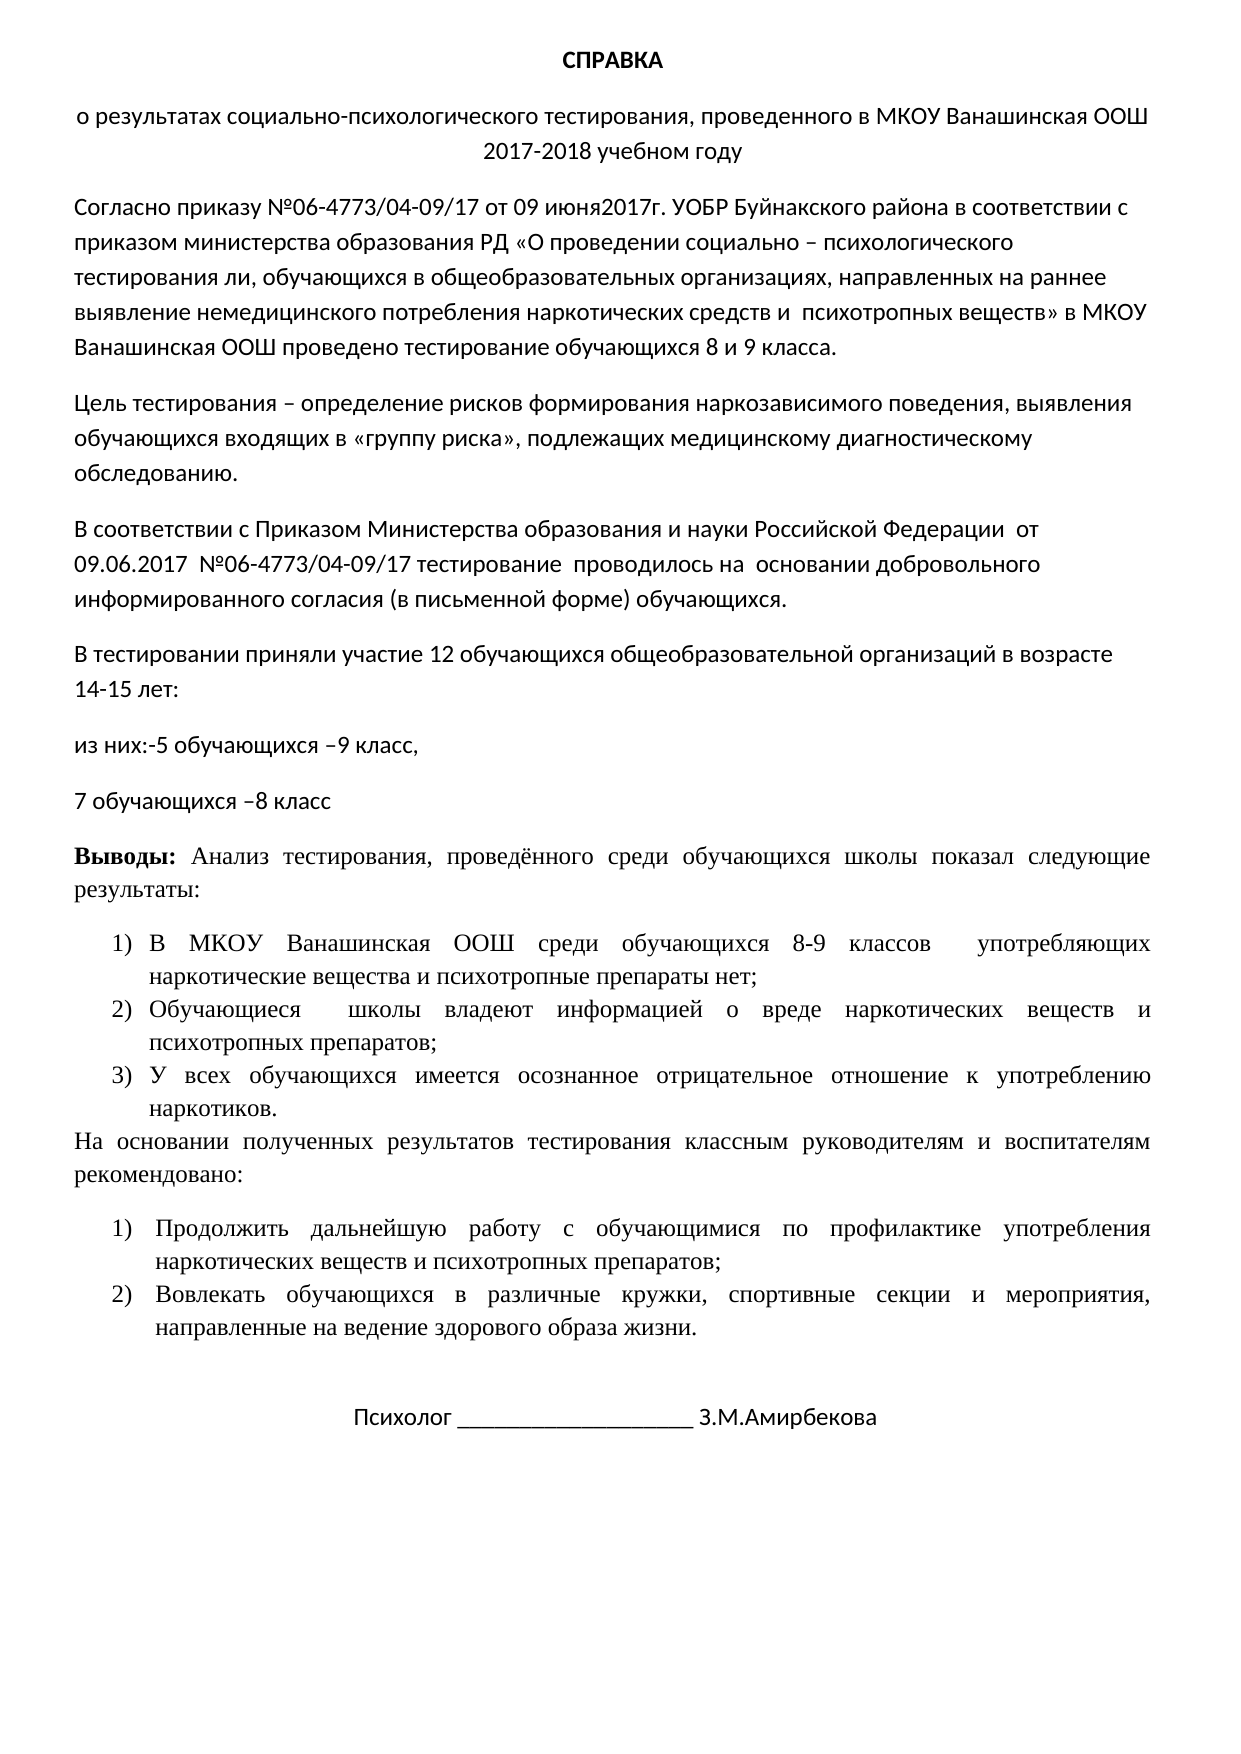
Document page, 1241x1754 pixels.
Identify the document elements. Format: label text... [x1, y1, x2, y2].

text Психолог ___________________ З.М.Амирбекова [74, 1401, 1152, 1431]
list У всех обучающихся имеется осознанное отрицательное отношение к употреблению наркотиков. [111, 1060, 1152, 1122]
text 7 обучающихся –8 класс [74, 785, 1152, 816]
text В тестировании приняли участие 12 обучающихся общеобразовательной организаций в возрасте 14-15 лет: [74, 638, 1152, 704]
list В МКОУ Ванашинская ООШ среди обучающихся 8-9 классов употребляющих наркотические вещества и психотропные препараты нет; [111, 928, 1152, 990]
list Обучающиеся школы владеют информацией о вреде наркотических веществ и психотропных препаратов; [111, 994, 1152, 1056]
text о результатах социально-психологического тестирования, проведенного в МКОУ Ванашинская ООШ 2017-2018 учебном году [74, 100, 1152, 166]
text из них:-5 обучающихся –9 класс, [74, 729, 1152, 760]
text Выводы: Анализ тестирования, проведённого среди обучающихся школы показал следующие результаты: [74, 841, 1152, 903]
text Согласно приказу №06-4773/04-09/17 от 09 июня2017г. УОБР Буйнакского района в соответствии с приказом министерства образования РД «О проведении социально – психологического тестирования ли, обучающихся в общеобразовательных организациях, направленных на раннее выявление немедицинского потребления наркотических средств и психотропных веществ» в МКОУ Ванашинская ООШ проведено тестирование обучающихся 8 и 9 класса. [74, 191, 1152, 362]
text Цель тестирования – определение рисков формирования наркозависимого поведения, выявления обучающихся входящих в «группу риска», подлежащих медицинскому диагностическому обследованию. [74, 387, 1152, 487]
list Вовлекать обучающихся в различные кружки, спортивные секции и мероприятия, направленные на ведение здорового образа жизни. [111, 1279, 1152, 1341]
list Продолжить дальнейшую работу с обучающимися по профилактике употребления наркотических веществ и психотропных препаратов; [111, 1213, 1152, 1275]
text В соответствии с Приказом Министерства образования и науки Российской Федерации от 09.06.2017 №06-4773/04-09/17 тестирование проводилось на основании добровольного информированного согласия (в письменной форме) обучающихся. [74, 513, 1152, 613]
text СПРАВКА [74, 44, 1152, 75]
text На основании полученных результатов тестирования классным руководителям и воспитателям рекомендовано: [74, 1126, 1152, 1188]
